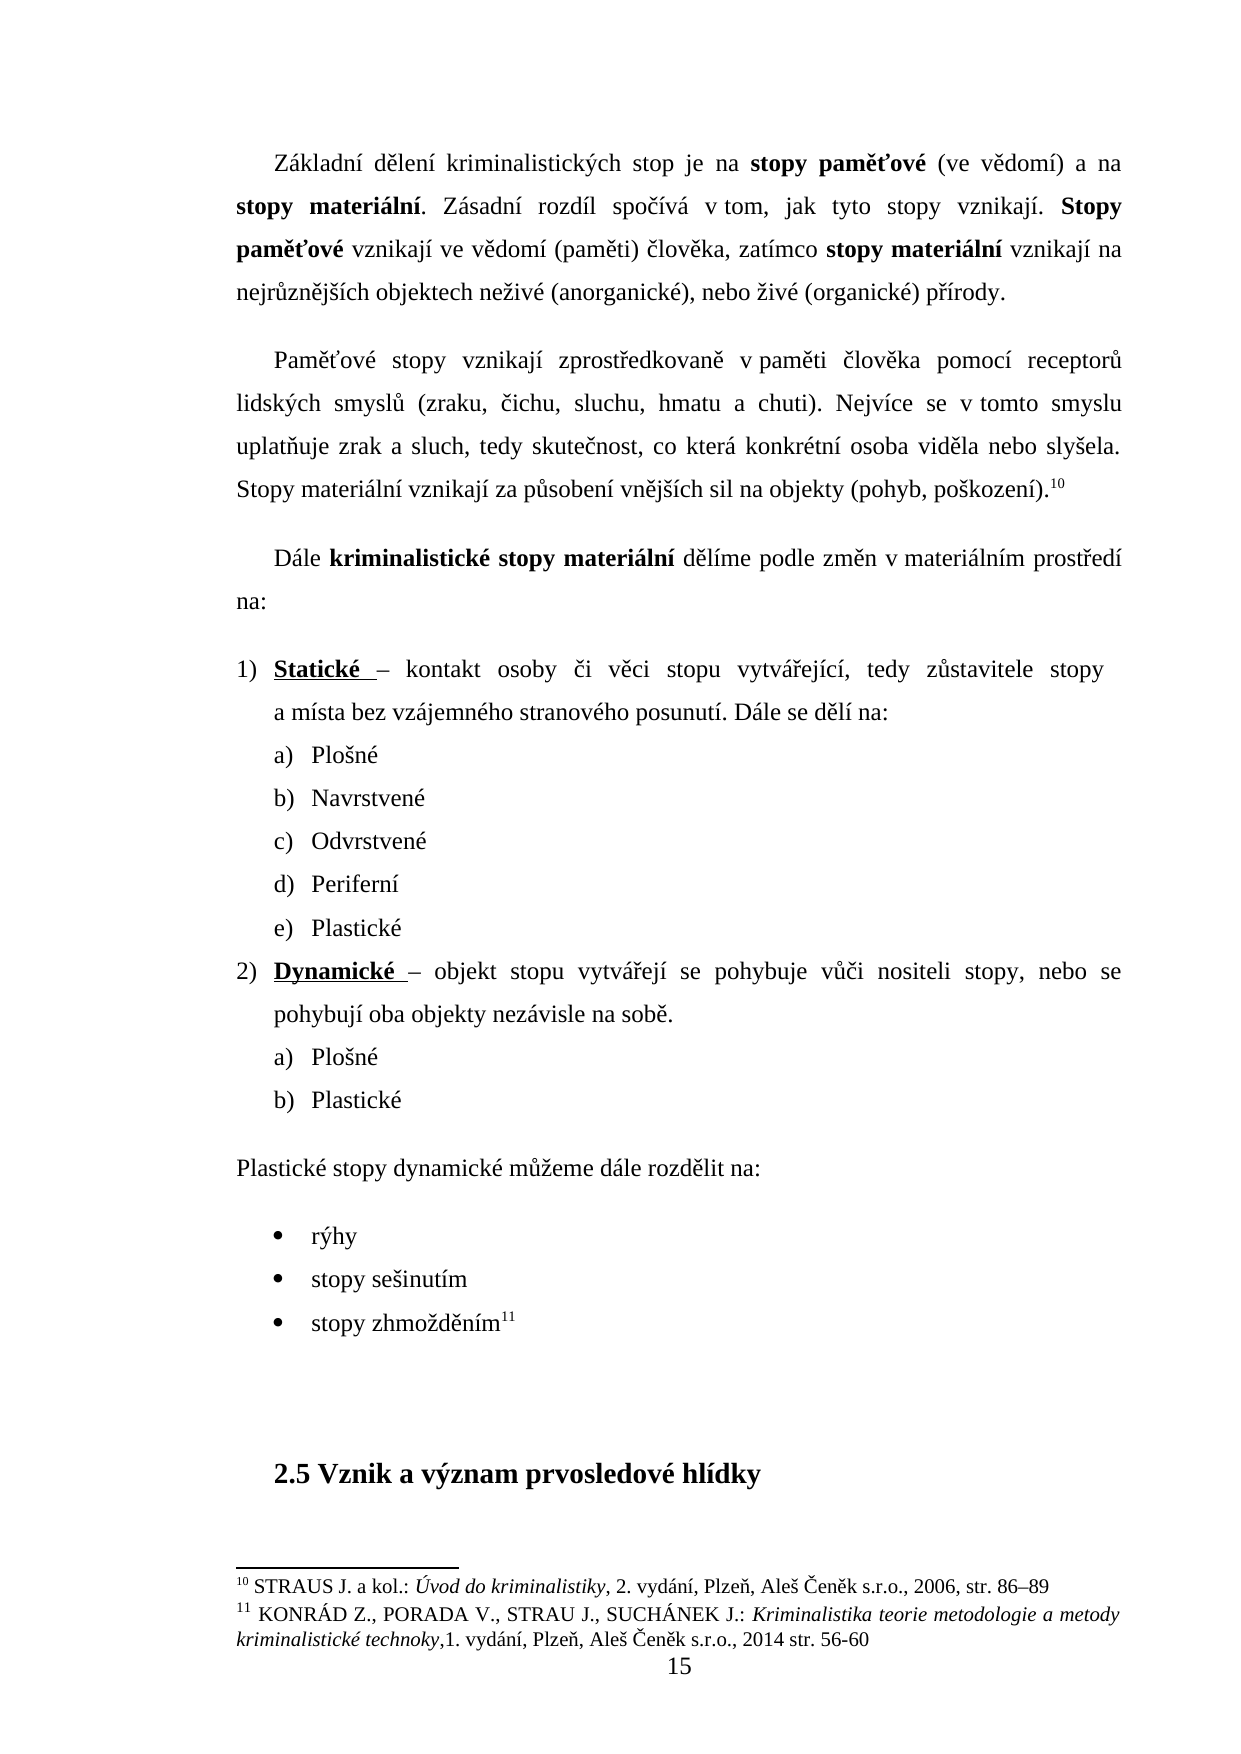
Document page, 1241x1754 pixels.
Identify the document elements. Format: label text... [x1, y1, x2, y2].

list Dynamické – objekt stopu vytvářejí se pohybuje vůči nositeli stopy, nebo se pohybují oba objekty nezávisle na sobě. [236, 956, 1122, 1028]
list Plastické [274, 913, 1122, 941]
list rýhy [274, 1221, 1122, 1250]
list stopy zhmožděním [274, 1308, 1122, 1336]
list Navrstvené [274, 783, 1122, 812]
text Plastické stopy dynamické můžeme dále rozdělit na: [236, 1153, 1122, 1182]
subtitle 2.5 Vznik a význam prvosledové hlídky [236, 1456, 1122, 1490]
list Statické – kontakt osoby či věci stopu vytvářející, tedy zůstavitele stopy a místa bez vzájemného stranového posunutí. Dále se dělí na: [236, 654, 1122, 726]
text Paměťové stopy vznikají zprostředkovaně v paměti člověka pomocí receptorů lidských smyslů (zraku, čichu, sluchu, hmatu a chuti). Nejvíce se v tomto smyslu uplatňuje zrak a sluch, tedy skutečnost, co která konkrétní osoba viděla nebo slyšela. Stopy materiální vznikají za působení vnějších sil na objekty (pohyb, poškození). [236, 345, 1122, 503]
list Plošné [274, 740, 1122, 769]
list Plošné [274, 1042, 1122, 1071]
list Odvrstvené [274, 826, 1122, 855]
text Základní dělení kriminalistických stop je na stopy paměťové (ve vědomí) a na stopy materiální. Zásadní rozdíl spočívá v tom, jak tyto stopy vznikají. Stopy paměťové vznikají ve vědomí (paměti) člověka, zatímco stopy materiální vznikají na nejrůznějších objektech neživé (anorganické), nebo živé (organické) přírody. [236, 148, 1122, 306]
text Dále kriminalistické stopy materiální dělíme podle změn v materiálním prostředí na: [236, 543, 1122, 614]
list Periferní [274, 869, 1122, 898]
list Plastické [274, 1085, 1122, 1114]
list stopy sešinutím [274, 1264, 1122, 1293]
